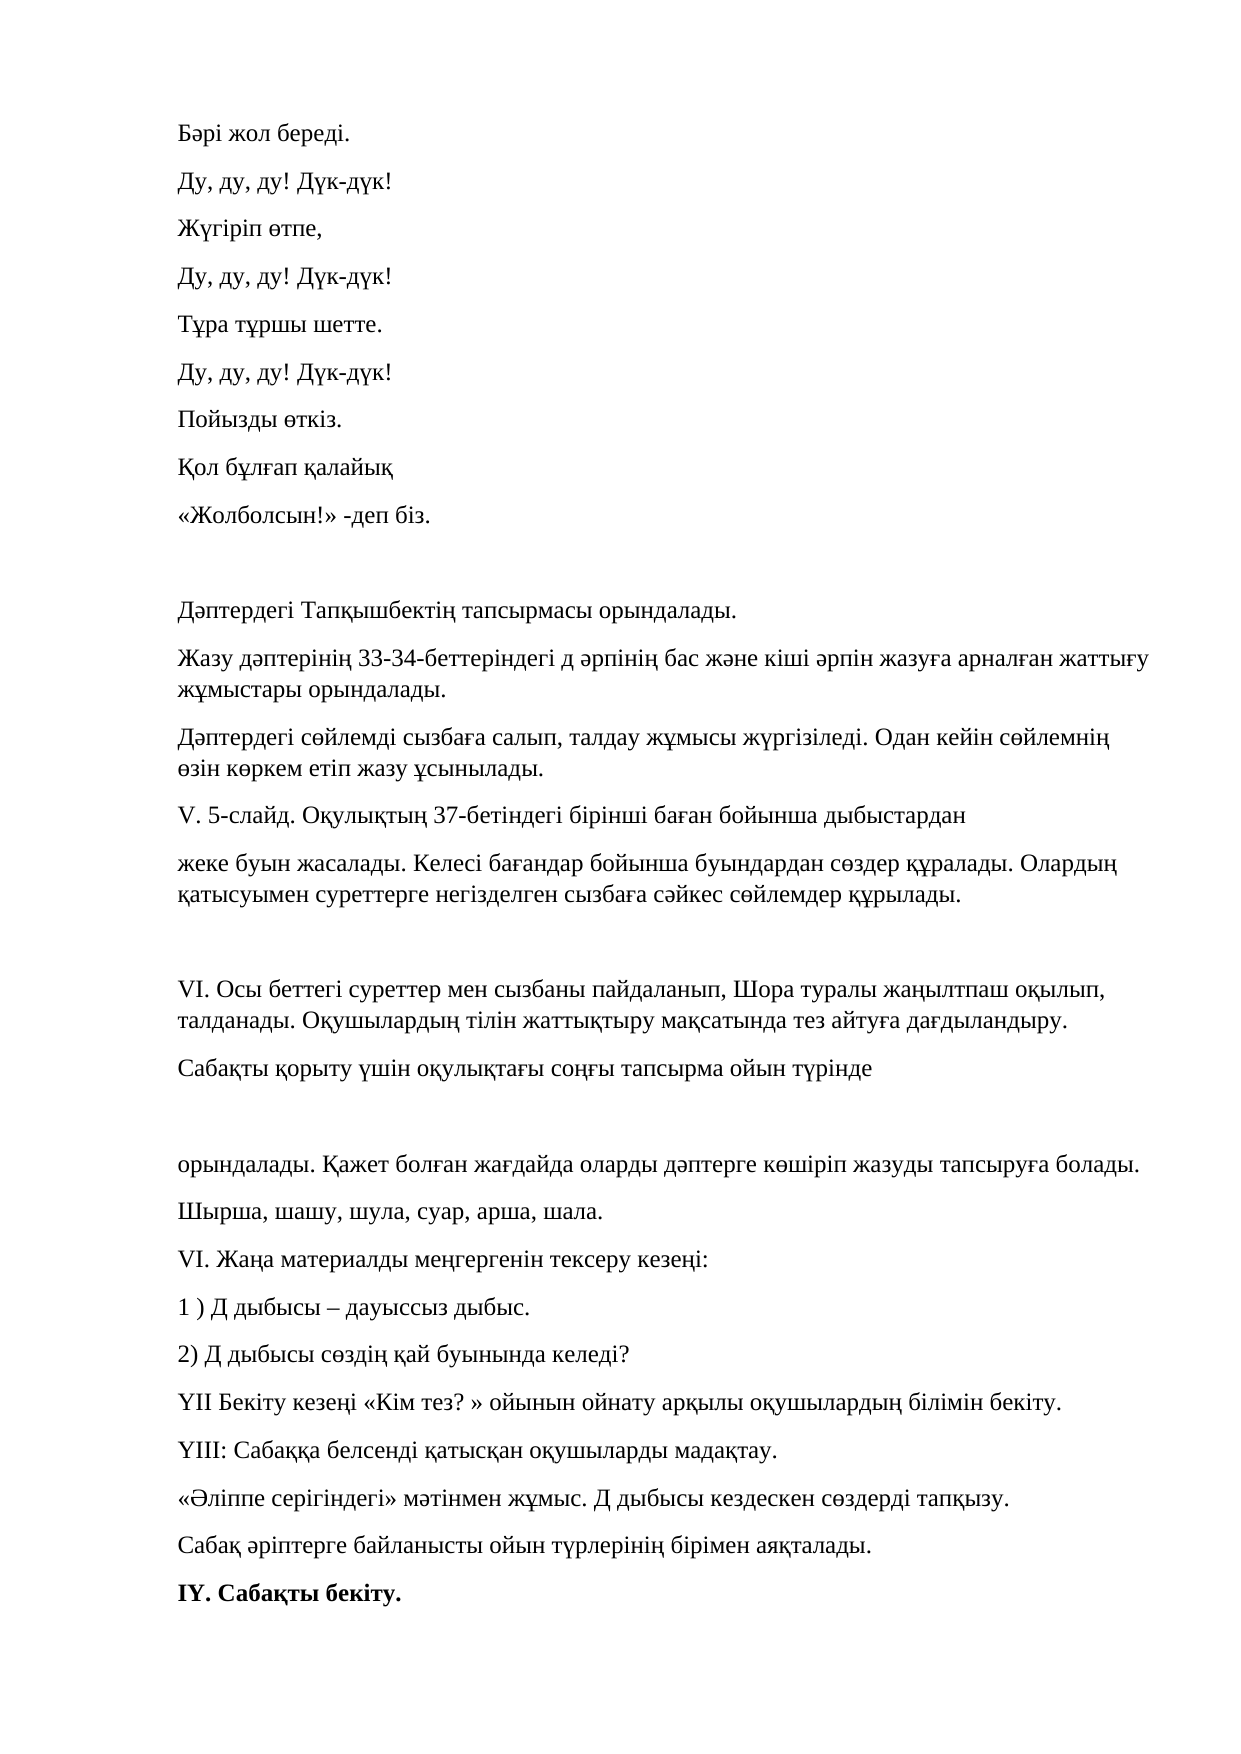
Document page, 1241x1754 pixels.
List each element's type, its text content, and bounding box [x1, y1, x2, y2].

text YII Бекіту кезеңі «Кім тез? » ойынын ойнату арқылы оқушылардың білімін бекіту. [177, 1387, 1152, 1416]
text «Әліппе серігіндегі» мәтінмен жұмыс. Д дыбысы кездескен сөздерді тапқызу. [177, 1483, 1152, 1511]
text Жүгіріп өтпе, [177, 213, 1152, 242]
text Сабақты қорыту үшін оқулықтағы соңғы тапсырма ойын түрінде [177, 1053, 1152, 1082]
text 1 ) Д дыбысы – дауыссыз дыбыс. [177, 1292, 1152, 1321]
text Шырша, шашу, шула, суар, арша, шала. [177, 1196, 1152, 1225]
text Жазу дәптерінің 33-34-беттеріндегі д әрпінің бас және кіші әрпін жазуға арналған жаттығу жұмыстары орындалады. [177, 643, 1152, 703]
text Тұра тұршы шетте. [177, 309, 1152, 338]
text орындалады. Қажет болған жағдайда оларды дәптерге көшіріп жазуды тапсыруға болады. [177, 1149, 1152, 1177]
text Ду, ду, ду! Дүк-дүк! [177, 357, 1152, 385]
text Пойызды өткіз. [177, 404, 1152, 433]
text Сабақ әріптерге байланысты ойын түрлерінің бірімен аяқталады. [177, 1530, 1152, 1559]
text V. 5-слайд. Оқулықтың 37-бетіндегі бірінші баған бойынша дыбыстардан [177, 800, 1152, 829]
text Ду, ду, ду! Дүк-дүк! [177, 166, 1152, 194]
text «Жолболсын!» -деп біз. [177, 500, 1152, 528]
text YIII: Сабаққа белсенді қатысқан оқушыларды мадақтау. [177, 1435, 1152, 1464]
text Бәрі жол береді. [177, 118, 1152, 147]
text 2) Д дыбысы сөздің қай буынында келеді? [177, 1339, 1152, 1368]
text ІҮ. Сабақты бекіту. [177, 1578, 1152, 1607]
text жеке буын жасалады. Келесі бағандар бойынша буындардан сөздер құралады. Олардың қатысуымен суреттерге негізделген сызбаға сәйкес сөйлемдер құрылады. [177, 848, 1152, 908]
text Қол бұлғап қалайық [177, 452, 1152, 481]
text Дәптердегі сөйлемді сызбаға салып, талдау жұмысы жүргізіледі. Одан кейін сөйлемнің өзін көркем етіп жазу ұсынылады. [177, 722, 1152, 781]
text VI. Жаңа материалды меңгергенін тексеру кезеңі: [177, 1244, 1152, 1273]
text Ду, ду, ду! Дүк-дүк! [177, 261, 1152, 290]
text Дәптердегі Тапқышбектің тапсырмасы орындалады. [177, 595, 1152, 624]
text VI. Осы беттегі суреттер мен сызбаны пайдаланып, Шора туралы жаңылтпаш оқылып, талданады. Оқушылардың тілін жаттықтыру мақсатында тез айтуға дағдыландыру. [177, 974, 1152, 1034]
